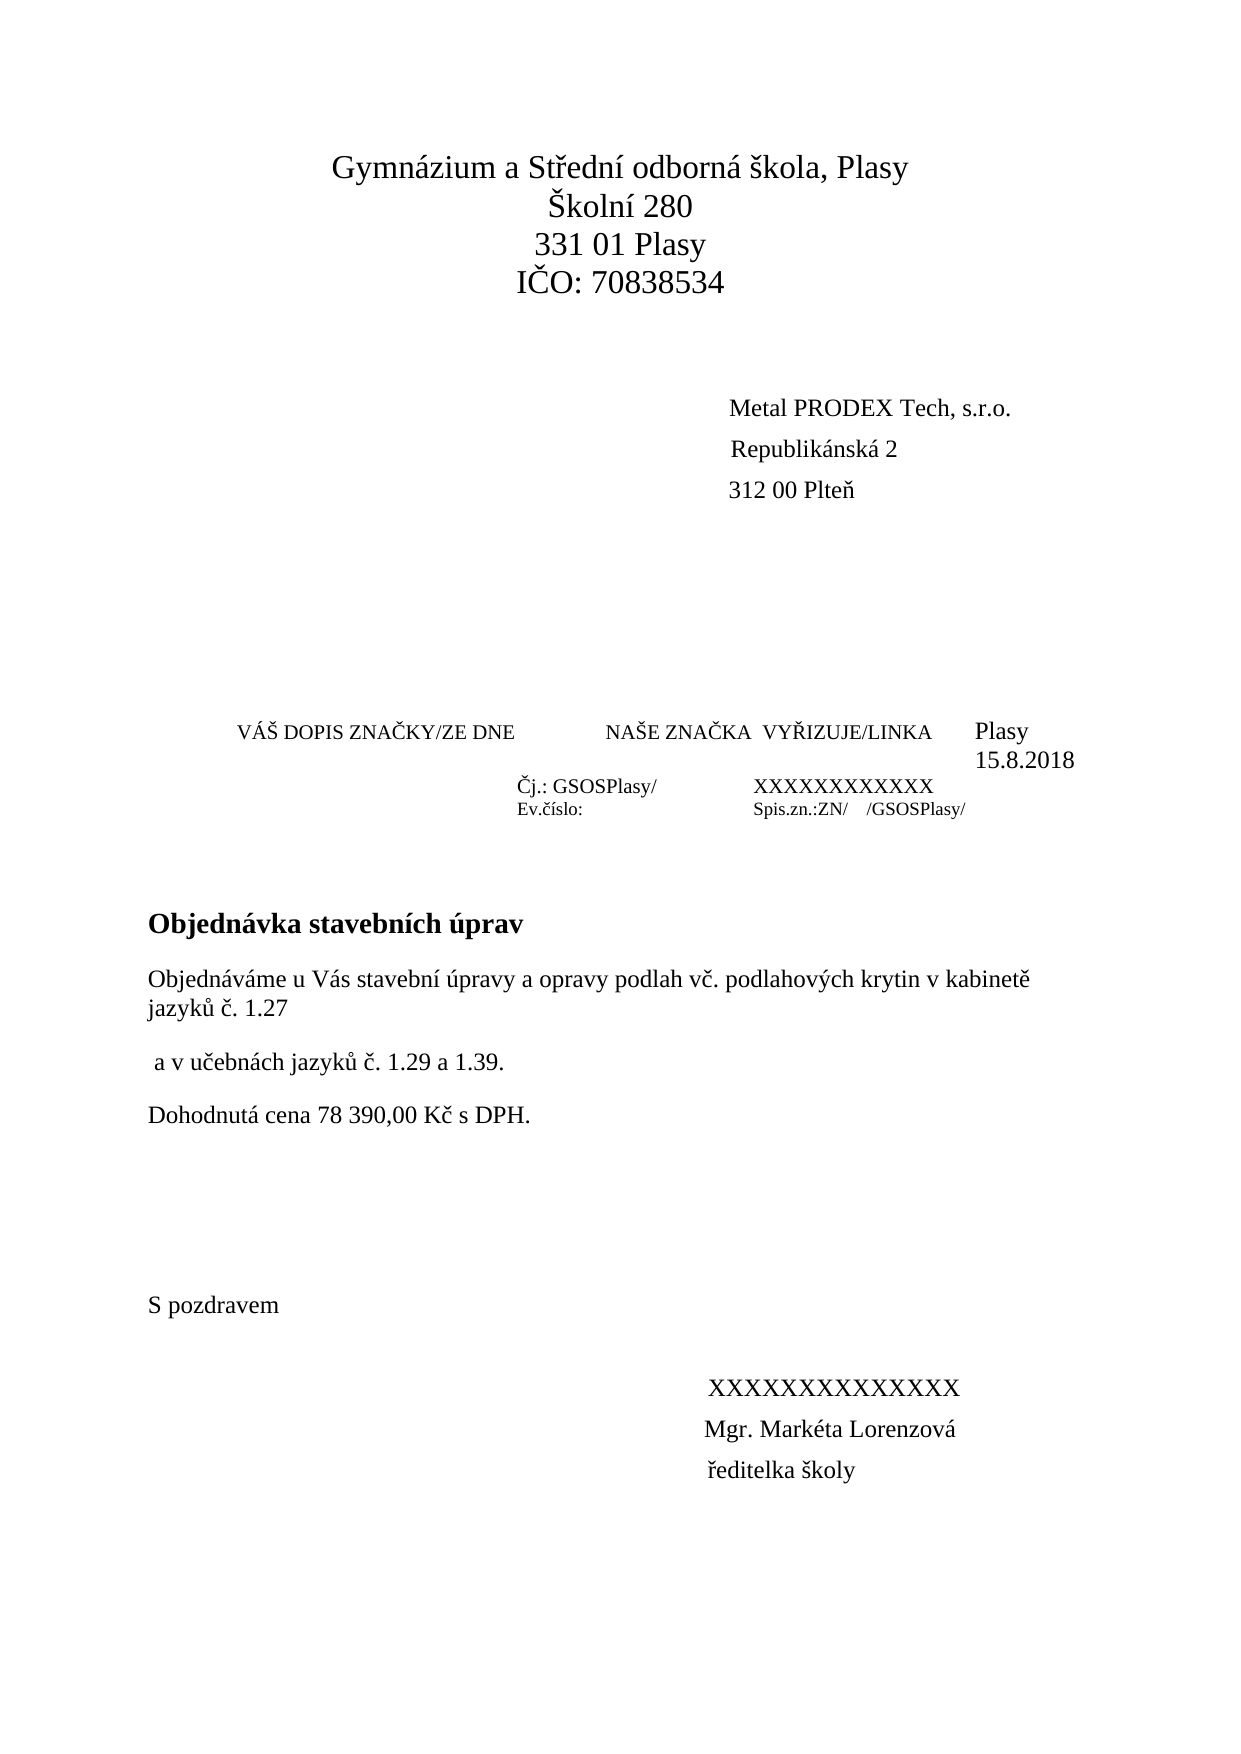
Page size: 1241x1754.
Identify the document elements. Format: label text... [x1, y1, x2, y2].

text ředitelka školy [148, 1456, 1093, 1484]
text Metal PRODEX Tech, s.r.o. [148, 393, 1093, 422]
text S pozdravem [148, 1291, 1093, 1319]
text Objednáváme u Vás stavební úpravy a opravy podlah vč. podlahových krytin v kabinetě jazyků č. 1.27 [148, 964, 1093, 1022]
text XXXXXXXXXXXXXX [148, 1373, 1093, 1402]
text VÁŠ DOPIS ZNAČKY/ZE DNE NAŠE ZNAČKA VYŘIZUJE/LINKA Plasy 15.8.2018 [237, 716, 1093, 774]
text 312 00 Plteň [103, 476, 1131, 504]
text IČO: 70838534 [148, 263, 1093, 301]
text Čj.: GSOSPlasy/ XXXXXXXXXXXX [148, 774, 1093, 798]
text Školní 280 [148, 186, 1093, 224]
text Mgr. Markéta Lorenzová [148, 1414, 1093, 1443]
text a v učebnách jazyků č. 1.29 a 1.39. [148, 1047, 1093, 1076]
text Objednávka stavebních úprav [148, 906, 1093, 939]
text Dohodnutá cena 78 390,00 Kč s DPH. [148, 1101, 1093, 1129]
text 331 01 Plasy [148, 224, 1093, 263]
text Ev.číslo: Spis.zn.:ZN/ /GSOSPlasy/ [148, 798, 1093, 819]
text Gymnázium a Střední odborná škola, Plasy [148, 148, 1093, 186]
text Republikánská 2 [103, 434, 1131, 463]
